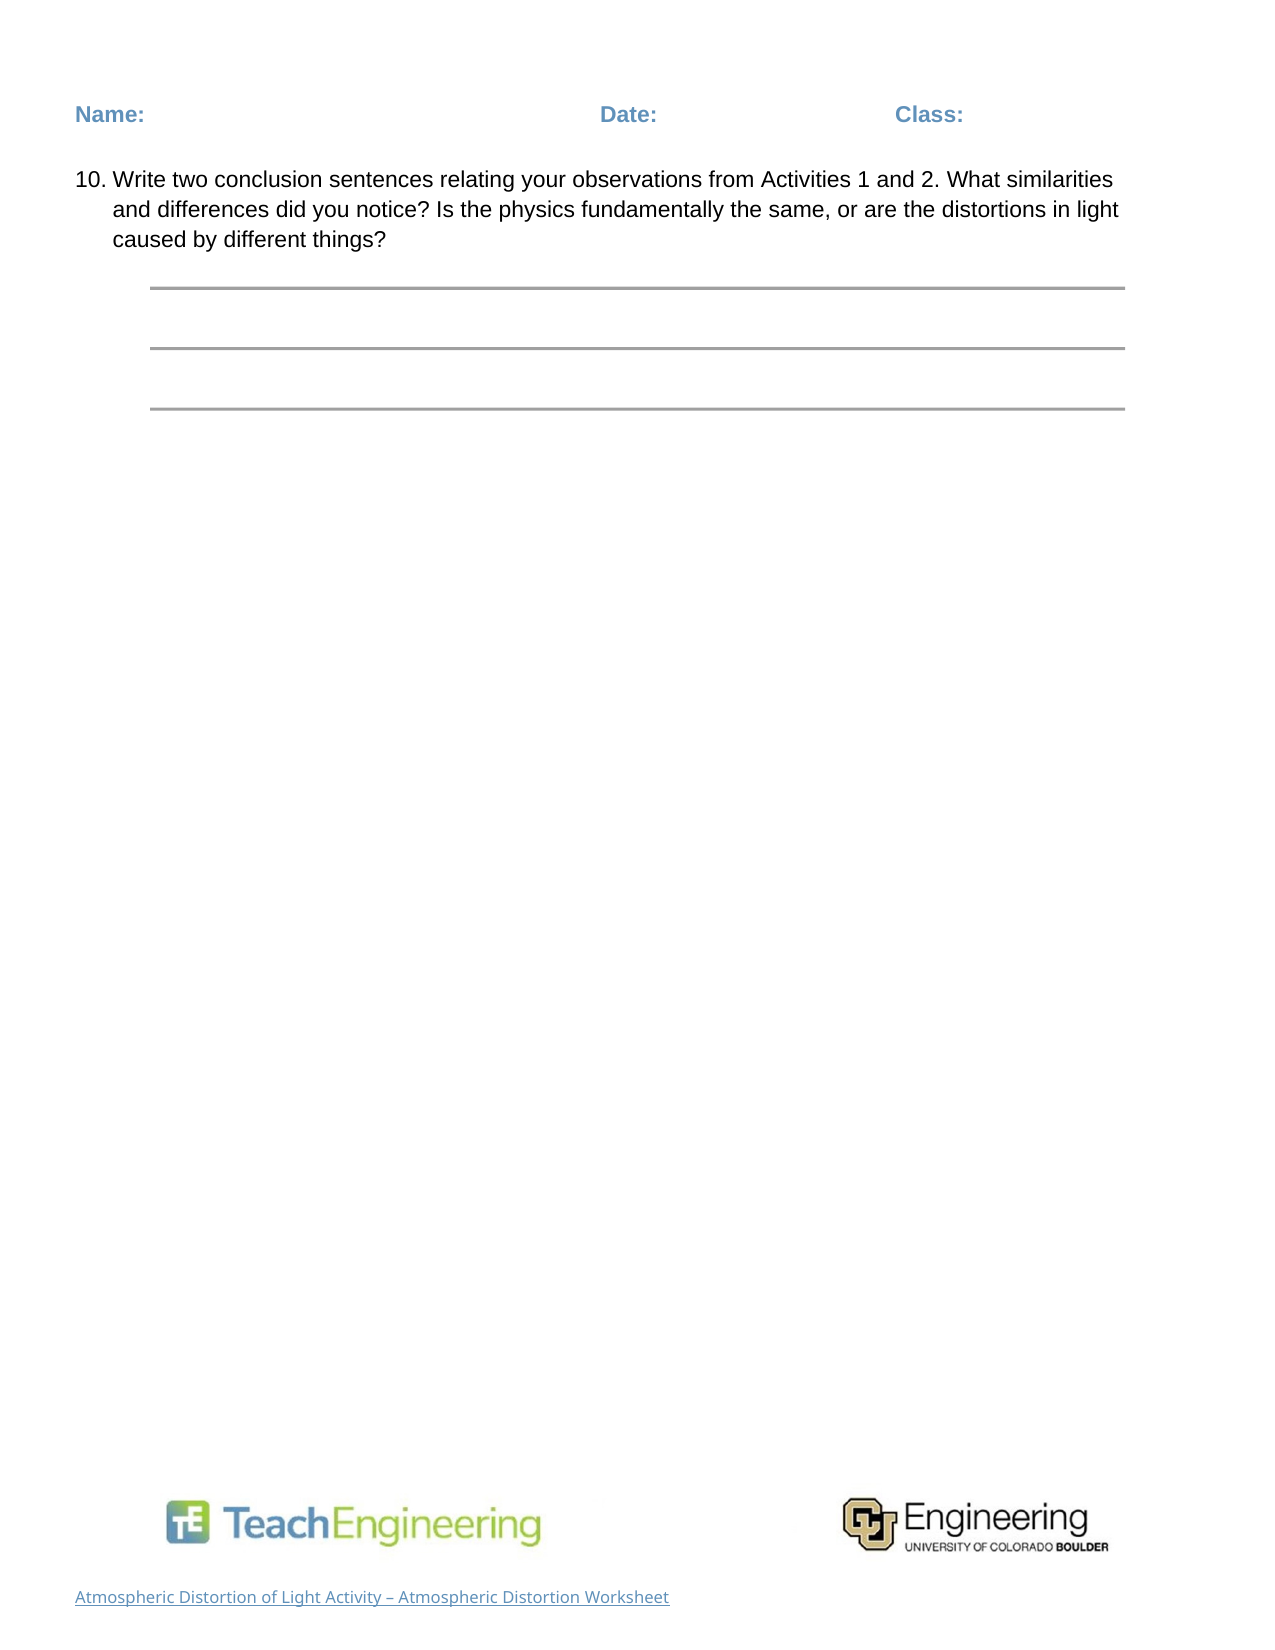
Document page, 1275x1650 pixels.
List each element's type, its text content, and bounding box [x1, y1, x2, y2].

picture [150, 1483, 1125, 1571]
list Write two conclusion sentences relating your observations from Activities 1 and 2. What similarities and differences did you notice? Is the physics fundamentally the same, or are the distortions in light caused by different things? [75, 166, 1125, 253]
